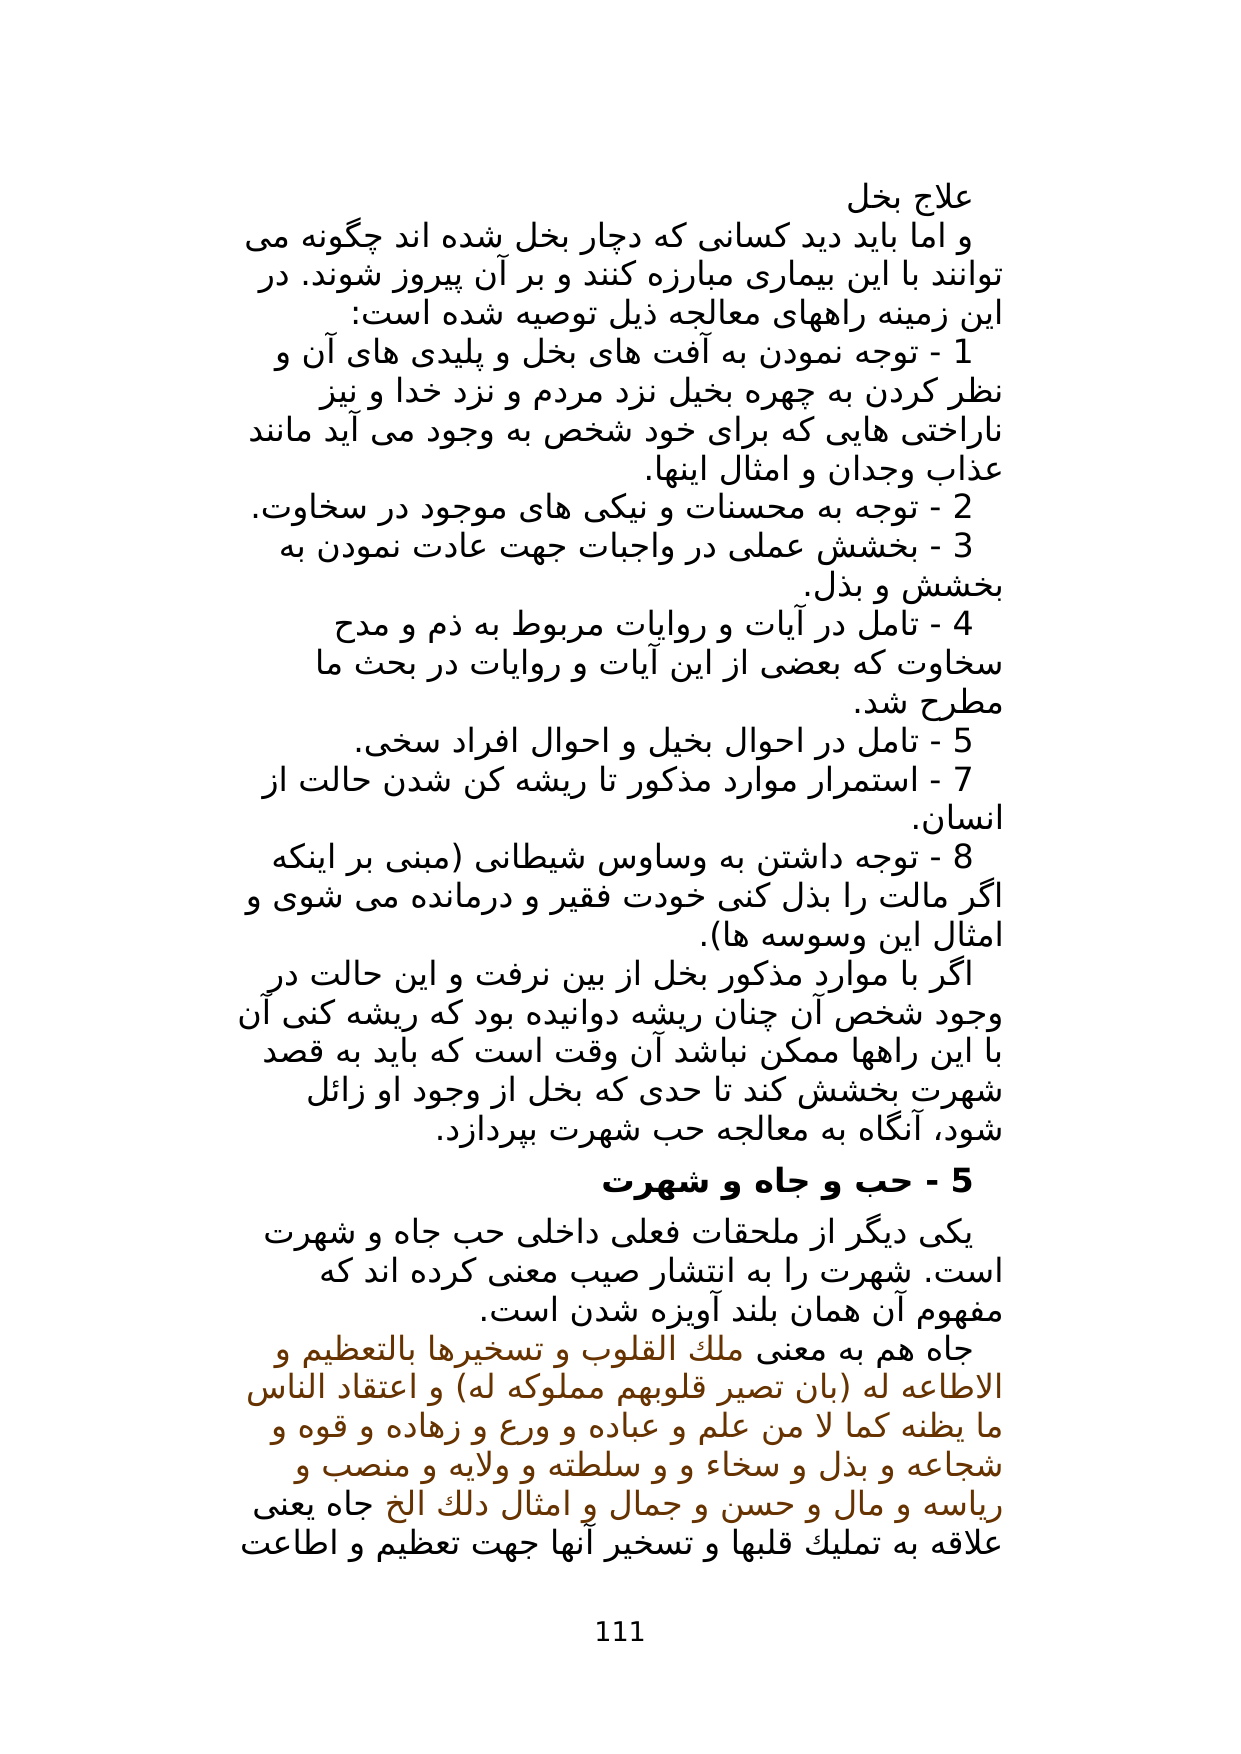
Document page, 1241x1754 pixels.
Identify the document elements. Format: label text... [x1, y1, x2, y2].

text 3 - بخشش عملى در واجبات جهت عادت نمودن به بخشش و بذل. [236, 527, 1004, 604]
text علاج بخل [236, 177, 1004, 216]
subtitle 5 - حب و جاه و شهرت [236, 1161, 1004, 1200]
text اگر با موارد مذكور بخل از بين نرفت و اين حالت در وجود شخص آن چنان ريشه دوانيده بود كه ريشه كنى آن با اين راهها ممكن نباشد آن وقت است كه بايد به قصد شهرت بخشش كند تا حدى كه بخل از وجود او زائل شود، آنگاه به معالجه حب شهرت بپردازد. [236, 954, 1004, 1148]
text 1 - توجه نمودن به آفت هاى بخل و پليدى هاى آن و نظر كردن به چهره بخيل نزد مردم و نزد خدا و نيز ناراختى هايى كه براى خود شخص به وجود مى آيد مانند عذاب وجدان و امثال اينها. [236, 333, 1004, 488]
text 2 - توجه به محسنات و نيكى هاى موجود در سخاوت. [236, 488, 1004, 527]
text 5 - تامل در احوال بخيل و احوال افراد سخى. [236, 721, 1004, 760]
text 8 - توجه داشتن به وساوس شيطانى (مبنى بر اينكه اگر مالت را بذل كنى خودت فقير و درمانده مى شوى و امثال اين وسوسه ها). [236, 838, 1004, 954]
text 7 - استمرار موارد مذكور تا ريشه كن شدن حالت از انسان. [236, 760, 1004, 838]
text و اما بايد ديد كسانى كه دچار بخل شده اند چگونه مى توانند با اين بيمارى مبارزه كنند و بر آن پيروز شوند. در اين زمينه راههاى معالجه ذيل توصيه شده است: [236, 216, 1004, 333]
text يكى ديگر از ملحقات فعلى داخلى حب جاه و شهرت است. شهرت را به انتشار صيب معنى كرده اند كه مفهوم آن همان بلند آويزه شدن است. [236, 1212, 1004, 1329]
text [236, 1329, 1004, 1562]
text 4 - تامل در آيات و روايات مربوط به ذم و مدح سخاوت كه بعضى از اين آيات و روايات در بحث ما مطرح شد. [236, 604, 1004, 721]
